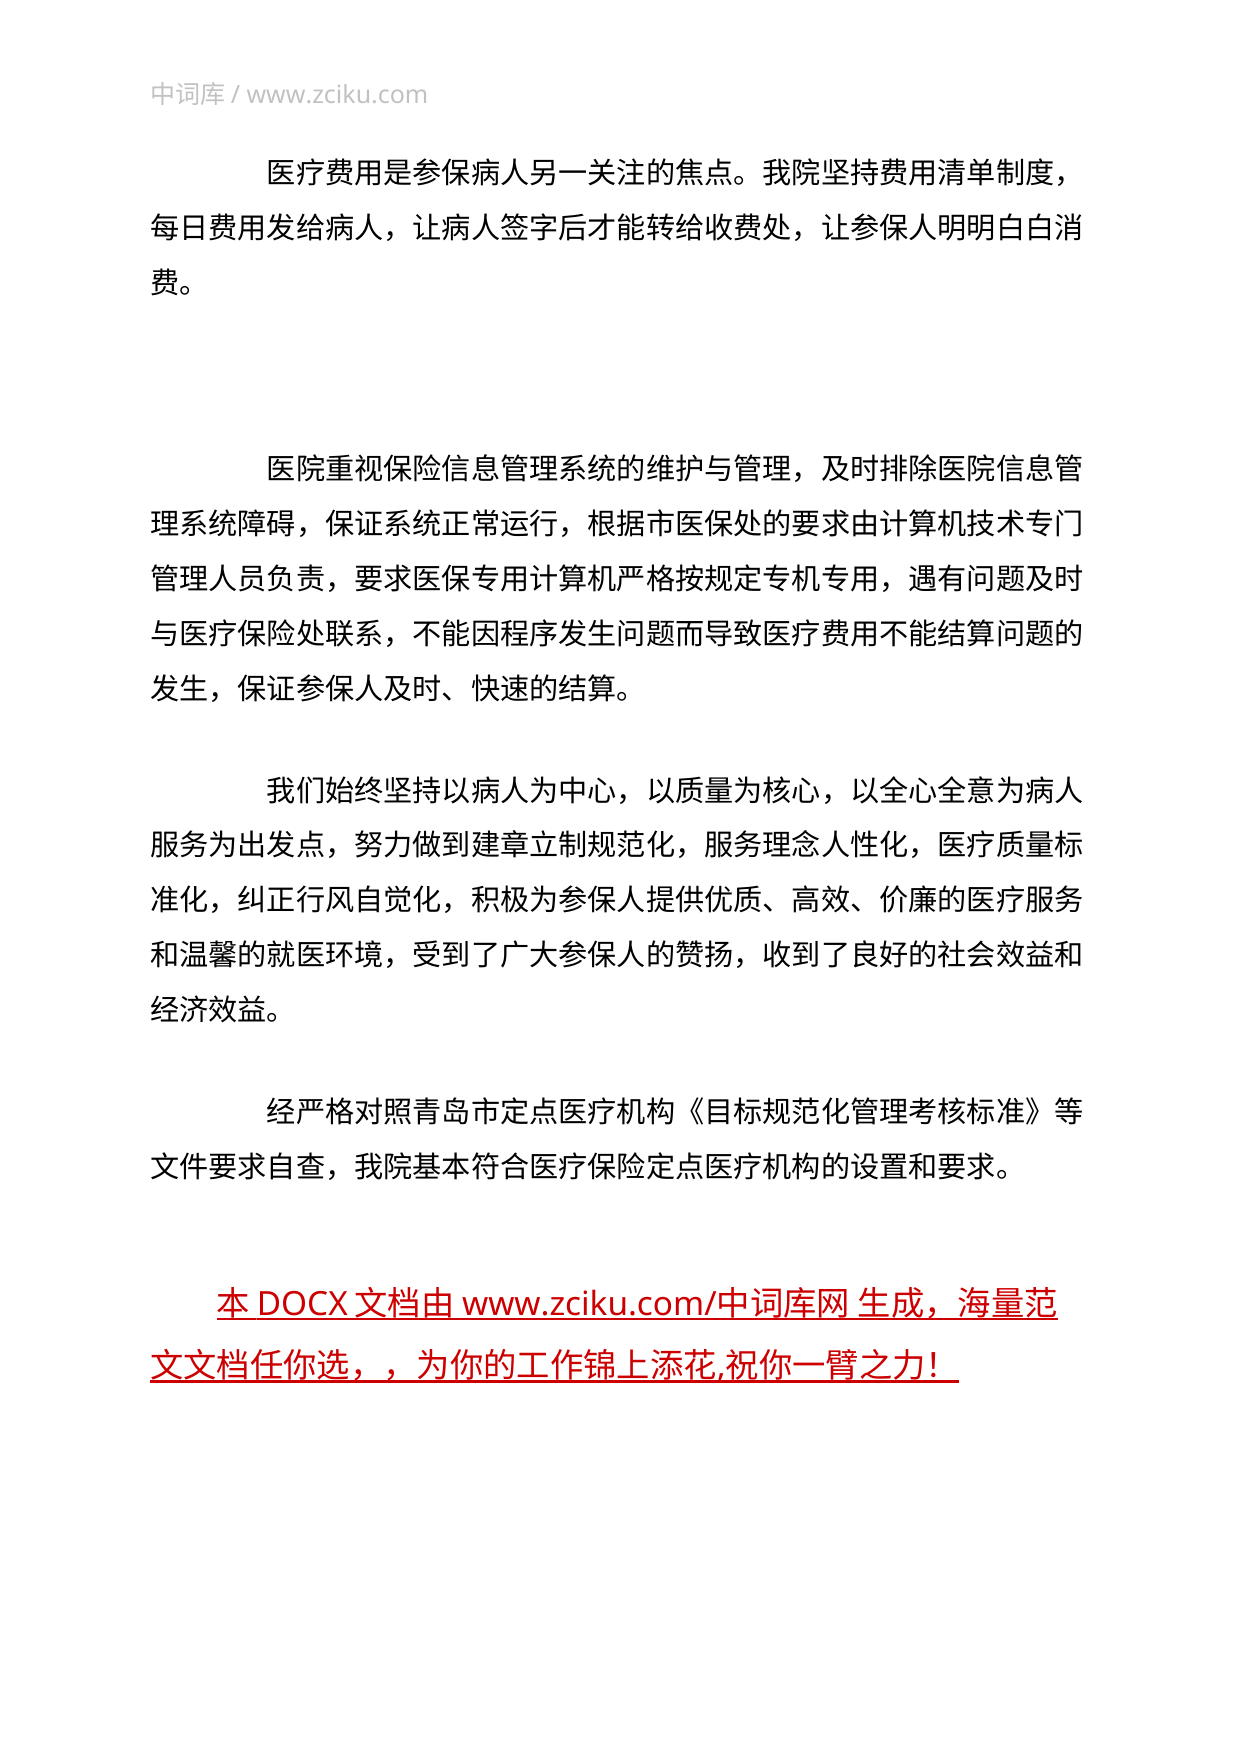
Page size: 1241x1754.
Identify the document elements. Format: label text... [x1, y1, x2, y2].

text 医疗费用是参保病人另一关注的焦点。我院坚持费用清单制度，每日费用发给病人，让病人签字后才能转给收费处，让参保人明明白白消费。 [150, 150, 1090, 302]
text 医院重视保险信息管理系统的维护与管理，及时排除医院信息管理系统障碍，保证系统正常运行，根据市医保处的要求由计算机技术专门管理人员负责，要求医保专用计算机严格按规定专机专用，遇有问题及时与医疗保险处联系，不能因程序发生问题而导致医疗费用不能结算问题的发生，保证参保人及时、快速的结算。 [150, 446, 1090, 708]
text 经严格对照青岛市定点医疗机构《目标规范化管理考核标准》等文件要求自查，我院基本符合医疗保险定点医疗机构的设置和要求。 [150, 1088, 1090, 1186]
text 我们始终坚持以病人为中心，以质量为核心，以全心全意为病人服务为出发点，努力做到建章立制规范化，服务理念人性化，医疗质量标准化，纠正行风自觉化，积极为参保人提供优质、高效、价廉的医疗服务和温馨的就医环境，受到了广大参保人的赞扬，收到了良好的社会效益和经济效益。 [150, 767, 1090, 1029]
text 本DOCX文档由 www.zciku.com/中词库网 生成，海量范文文档任你选，，为你的工作锦上添花,祝你一臂之力！ [150, 1276, 1090, 1388]
